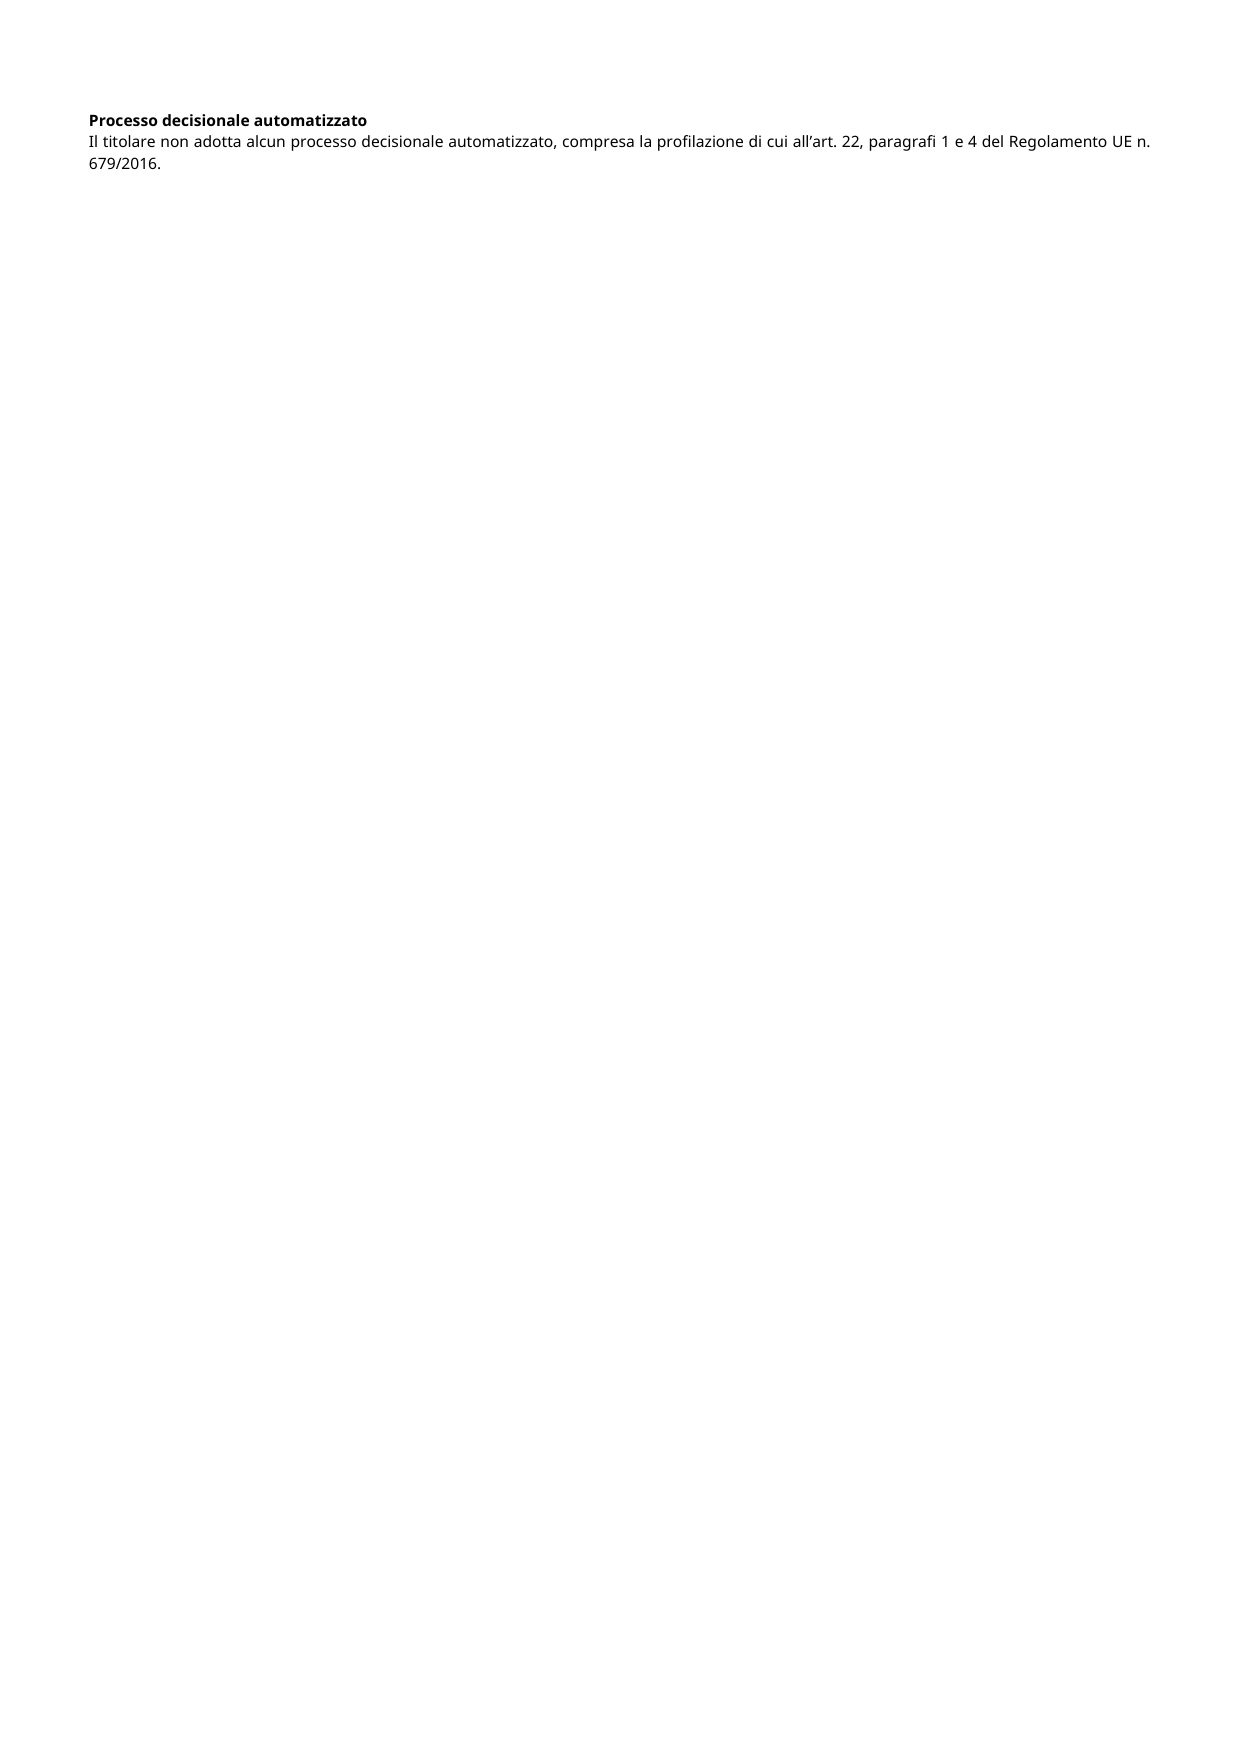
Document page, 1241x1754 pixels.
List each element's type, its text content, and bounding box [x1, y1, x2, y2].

text Il titolare non adotta alcun processo decisionale automatizzato, compresa la profilazione di cui all’art. 22, paragrafi 1 e 4 del Regolamento UE n. 679/2016. [89, 131, 1152, 174]
text Processo decisionale automatizzato [89, 110, 1152, 131]
